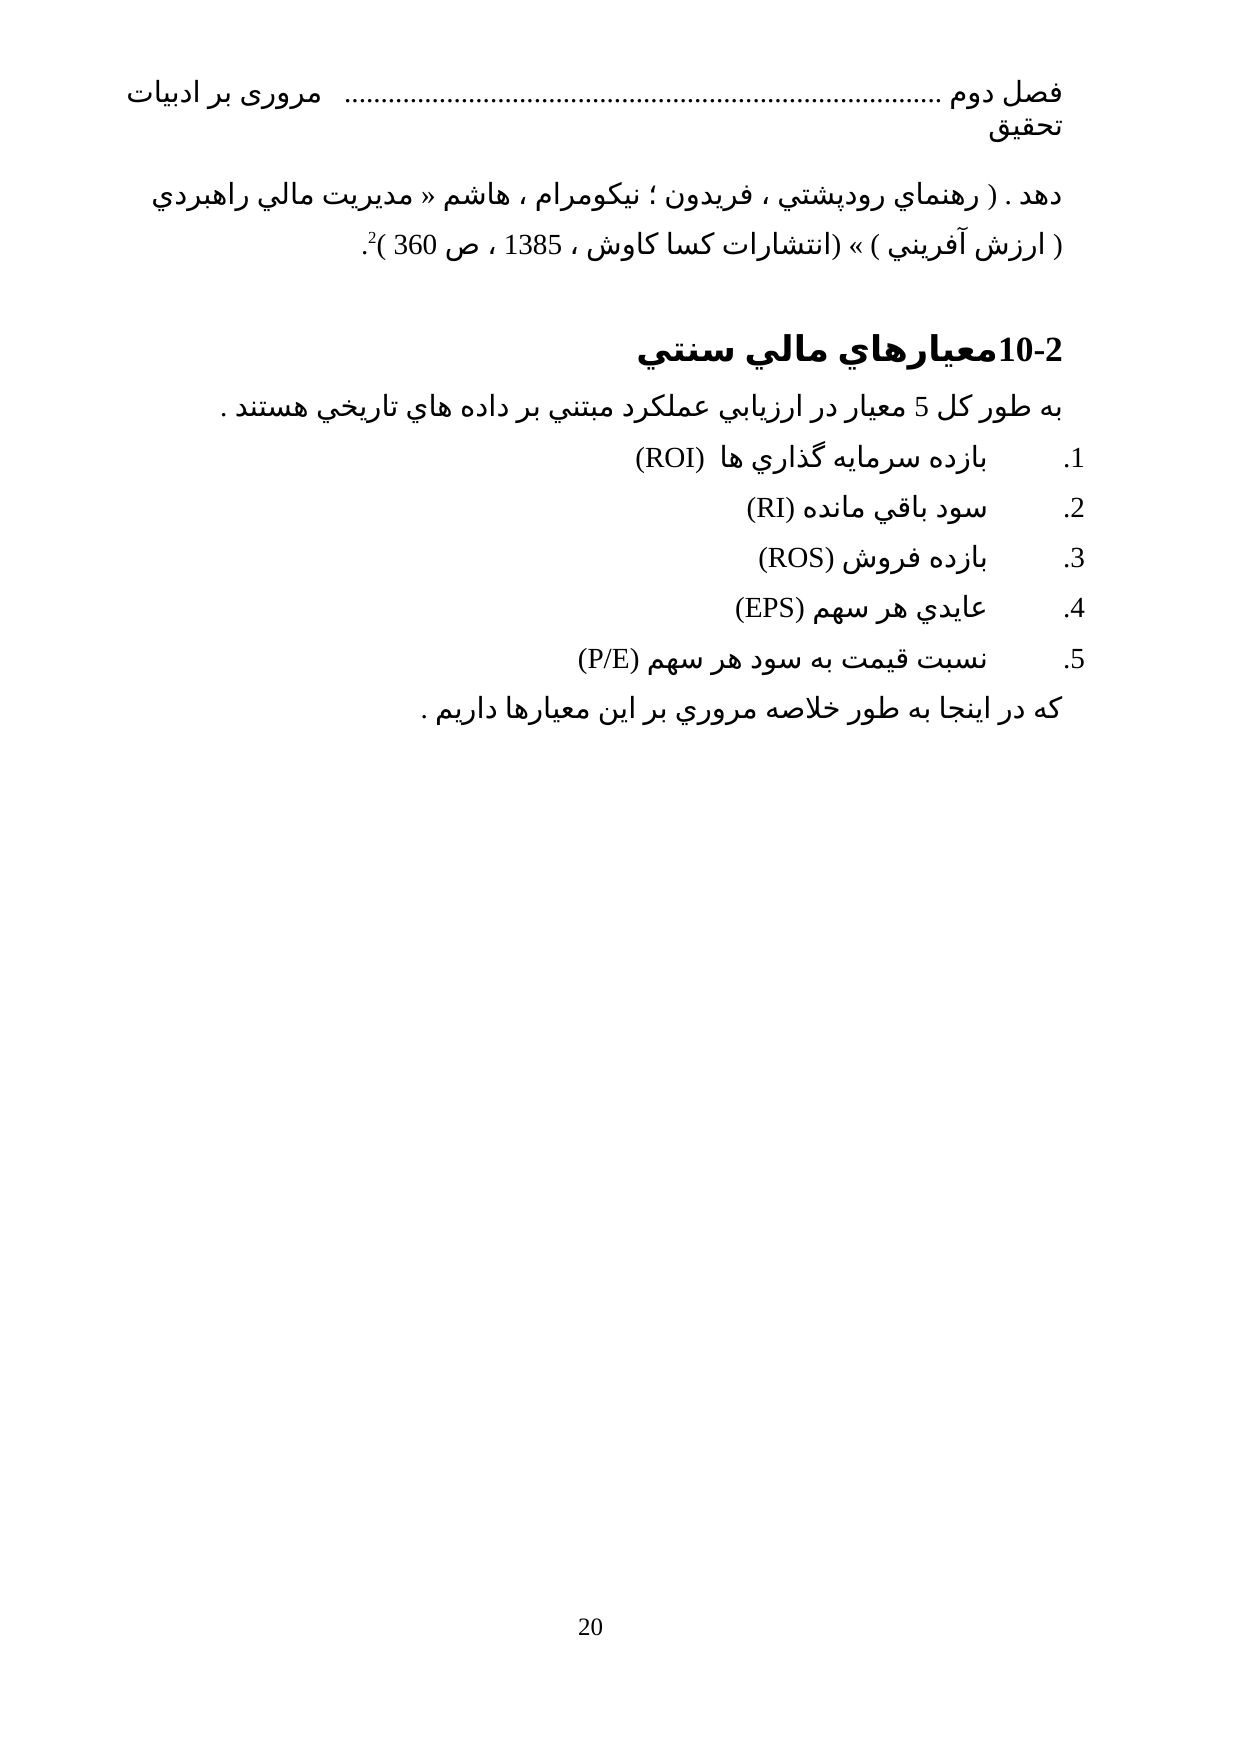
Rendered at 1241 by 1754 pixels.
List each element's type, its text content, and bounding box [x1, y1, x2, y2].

list نسبت قيمت به سود هر سهم (P/E) [118, 641, 1063, 674]
text كه در اينجا به طور خلاصه مروري بر اين معيارها داريم . [118, 691, 1063, 725]
list عايدي هر سهم (EPS) [118, 591, 1063, 624]
text به طور كل 5 معيار در ارزيابي عملكرد مبتني بر داده هاي تاريخي هستند . [118, 389, 1063, 423]
list سود باقي مانده (RI) [118, 490, 1063, 523]
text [118, 177, 1063, 261]
list بازده فروش (ROS) [118, 540, 1063, 574]
subtitle 10-2معيارهاي مالي سنتي [118, 328, 1063, 369]
list بازده سرمايه گذاري ها (ROI) [118, 440, 1063, 473]
